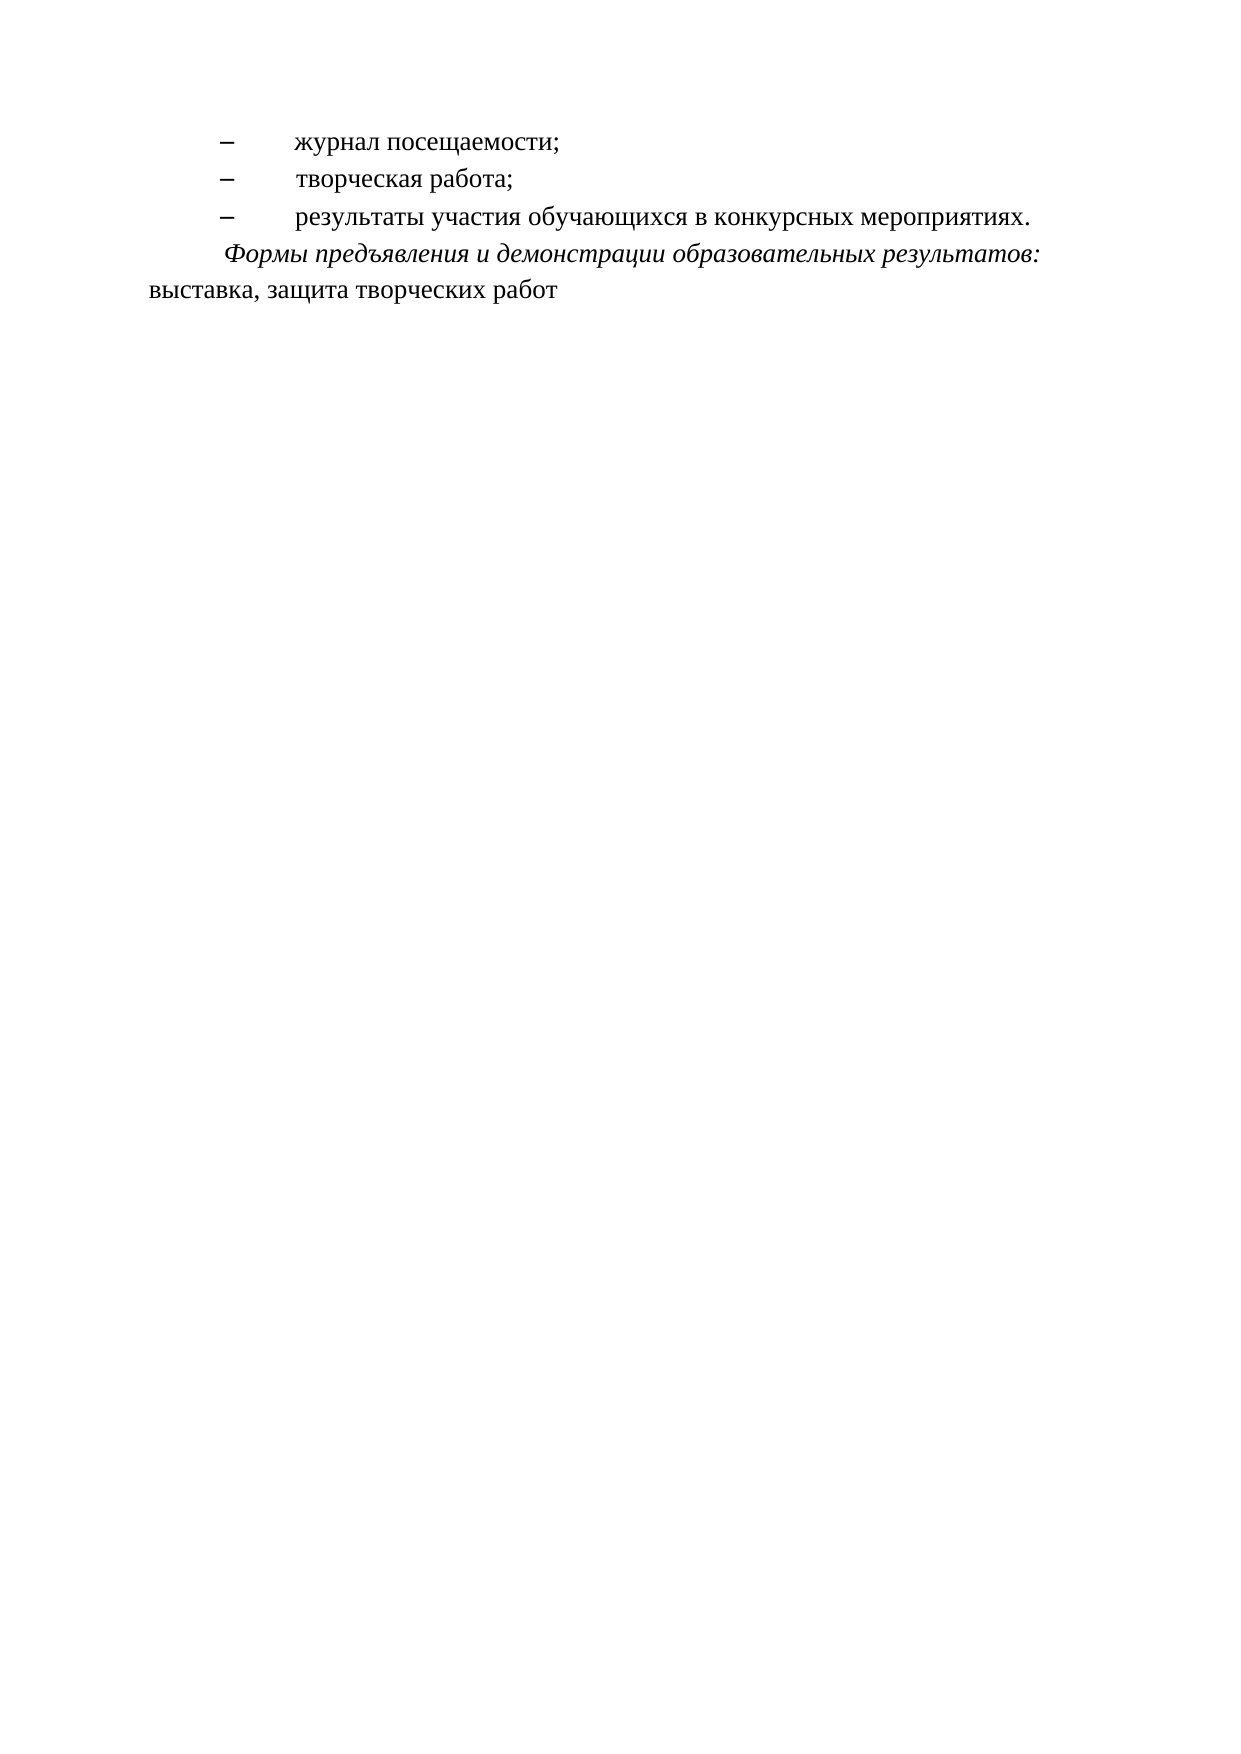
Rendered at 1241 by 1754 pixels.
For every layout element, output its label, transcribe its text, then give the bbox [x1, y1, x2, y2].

text Формы предъявления и демонстрации образовательных результатов: [224, 237, 1090, 268]
text выставка, защита творческих работ [148, 273, 1081, 304]
text − журнал посещаемости; [150, 125, 1090, 157]
text − творческая работа; [150, 162, 1090, 194]
text − результаты участия обучающихся в конкурсных мероприятиях. [150, 199, 1090, 232]
